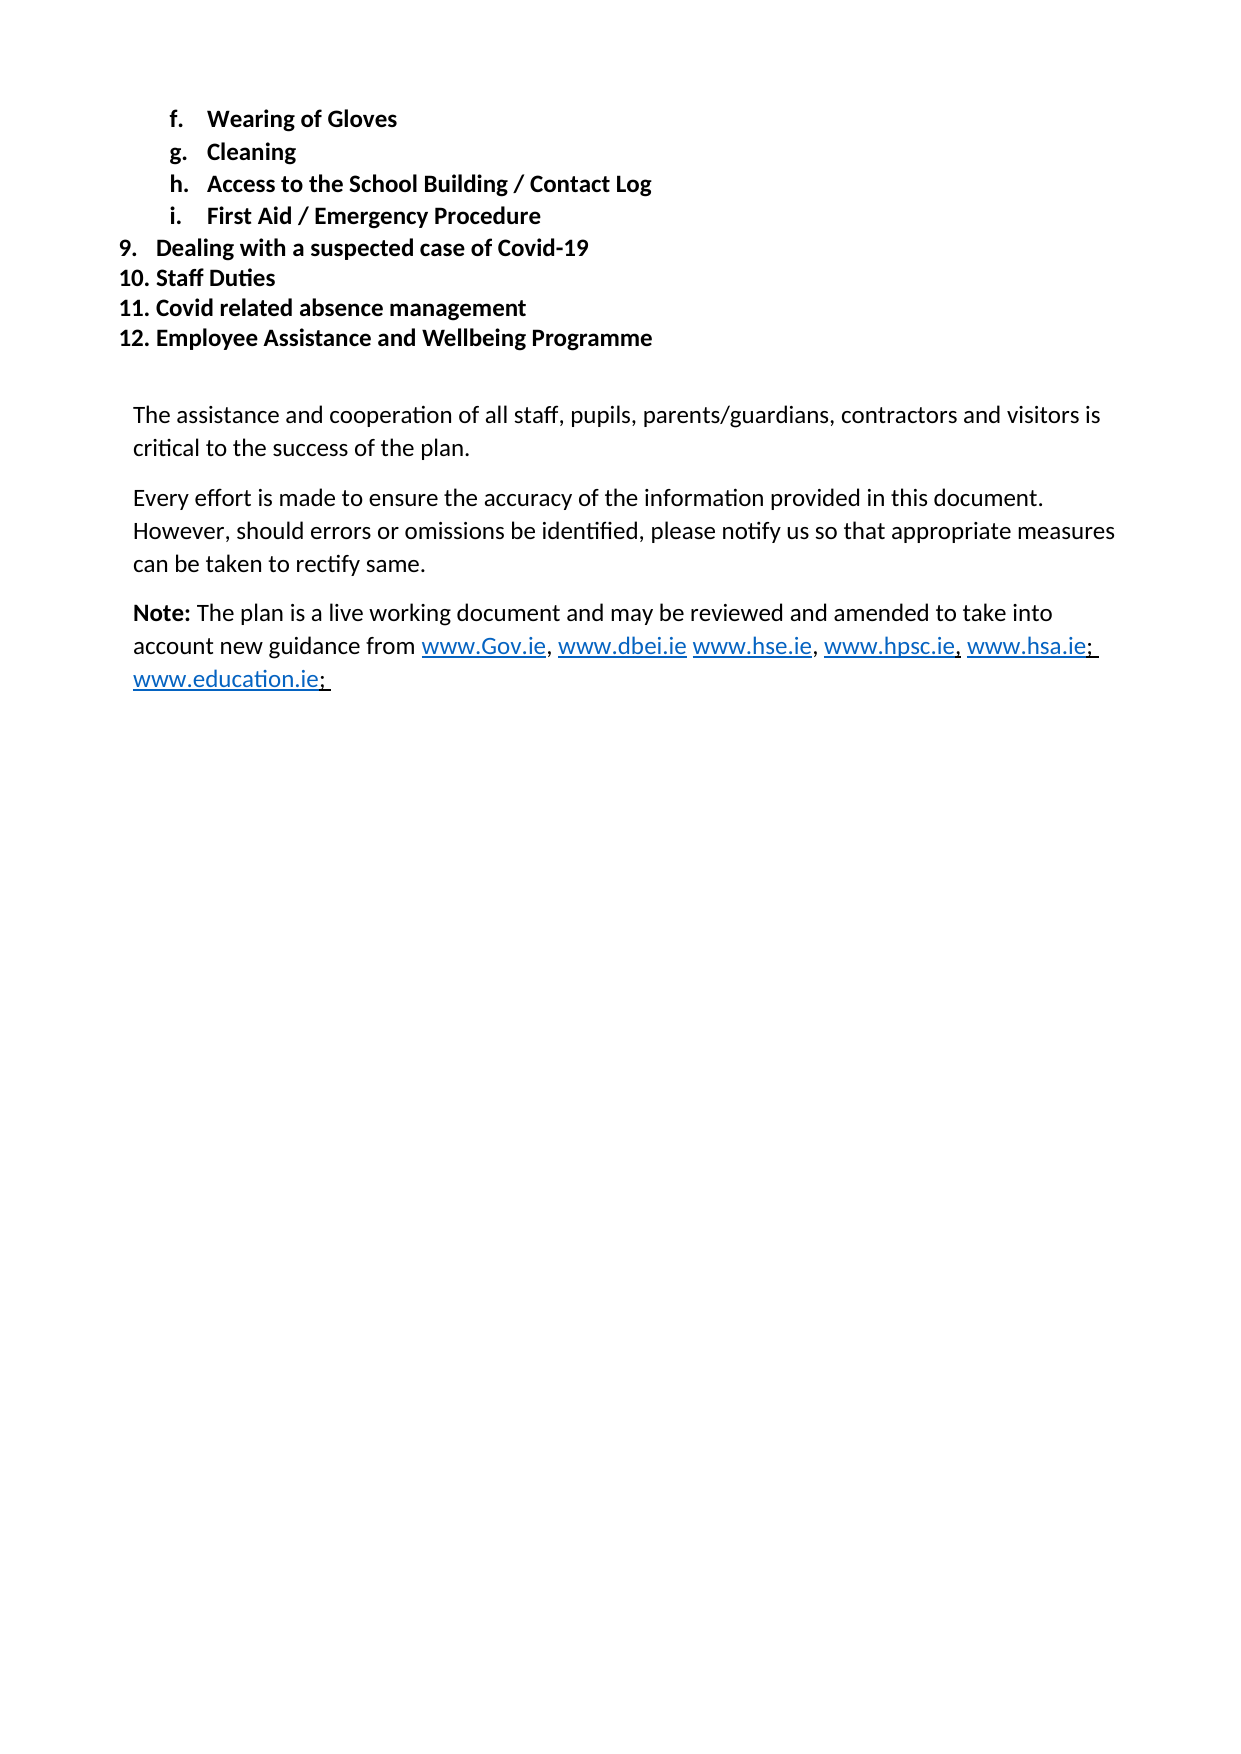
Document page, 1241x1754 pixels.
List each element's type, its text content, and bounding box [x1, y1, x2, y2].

list Dealing with a suspected case of Covid-19 [118, 233, 1134, 263]
list Access to the School Building / Contact Log [169, 168, 1134, 198]
list Covid related absence management [118, 293, 1134, 323]
list Cleaning [169, 136, 1134, 166]
list First Aid / Emergency Procedure [169, 200, 1134, 231]
list Wearing of Gloves [169, 103, 1134, 134]
text The assistance and cooperation of all staff, pupils, parents/guardians, contractors and visitors is critical to the success of the plan. [133, 399, 1134, 463]
list Staff Duties [118, 263, 1134, 293]
list Employee Assistance and Wellbeing Programme [118, 323, 1134, 353]
text Note: The plan is a live working document and may be reviewed and amended to take into account new guidance from www.Gov.ie, www.dbei.ie www.hse.ie, www.hpsc.ie, www.hsa.ie; www.education.ie; [133, 597, 1134, 694]
text Every effort is made to ensure the accuracy of the information provided in this document. However, should errors or omissions be identified, please notify us so that appropriate measures can be taken to rectify same. [133, 482, 1134, 578]
